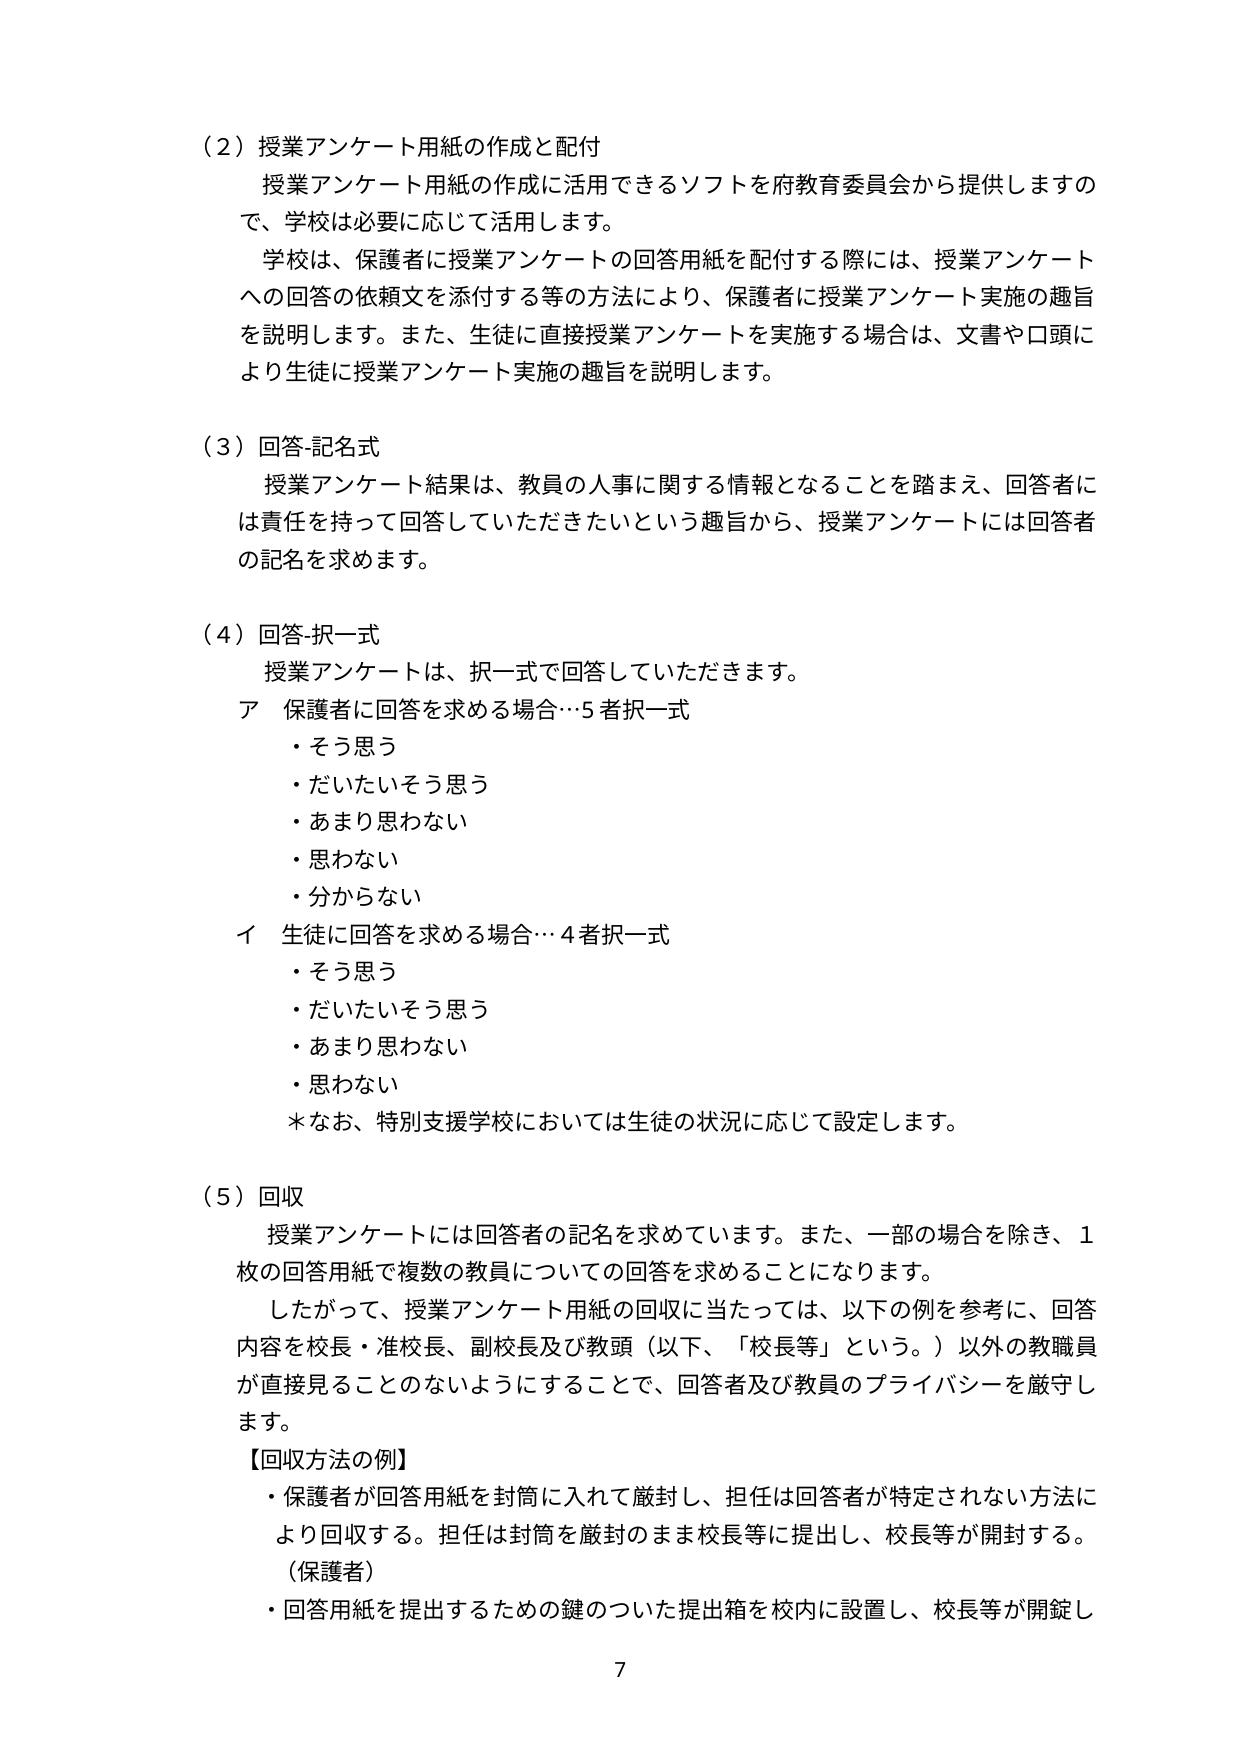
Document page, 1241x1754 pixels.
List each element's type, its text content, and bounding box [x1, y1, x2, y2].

text 学校は、保護者に授業アンケートの回答用紙を配付する際には、授業アンケートへの回答の依頼文を添付する等の方法により、保護者に授業アンケート実施の趣旨を説明します。また、生徒に直接授業アンケートを実施する場合は、文書や口頭により生徒に授業アンケート実施の趣旨を説明します。 [239, 239, 1098, 389]
text 授業アンケート用紙の作成に活用できるソフトを府教育委員会から提供しますので、学校は必要に応じて活用します。 [239, 164, 1098, 239]
text （５）回収 [142, 1177, 1098, 1214]
text したがって、授業アンケート用紙の回収に当たっては、以下の例を参考に、回答内容を校長・准校長、副校長及び教頭（以下、「校長等」という。）以外の教職員が直接見ることのないようにすることで、回答者及び教員のプライバシーを厳守します。 [236, 1289, 1098, 1439]
text ・分からない [285, 877, 1098, 914]
text （４）回答-択一式 [142, 614, 1098, 652]
text イ 生徒に回答を求める場合…４者択一式 [142, 914, 1098, 952]
text 授業アンケートには回答者の記名を求めています。また、一部の場合を除き、１枚の回答用紙で複数の教員についての回答を求めることになります。 [236, 1214, 1098, 1289]
text 【回収方法の例】 [237, 1439, 1098, 1477]
text ・そう思う [285, 727, 1098, 764]
text ・あまり思わない [285, 1027, 1098, 1064]
text ＊なお、特別支援学校においては生徒の状況に応じて設定します。 [285, 1102, 1098, 1139]
text ・だいたいそう思う [285, 764, 1098, 802]
text ・あまり思わない [285, 802, 1098, 839]
text ア 保護者に回答を求める場合…5者択一式 [237, 689, 1098, 727]
text 授業アンケートは、択一式で回答していただきます。 [237, 652, 1098, 689]
text ・保護者が回答用紙を封筒に入れて厳封し、担任は回答者が特定されない方法により回収する。担任は封筒を厳封のまま校長等に提出し、校長等が開封する。（保護者） [260, 1477, 1098, 1589]
text ・思わない [285, 1064, 1098, 1102]
text （２）授業アンケート用紙の作成と配付 [189, 127, 1098, 164]
text 授業アンケート結果は、教員の人事に関する情報となることを踏まえ、回答者には責任を持って回答していただきたいという趣旨から、授業アンケートには回答者の記名を求めます。 [237, 464, 1098, 577]
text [260, 1589, 1098, 1627]
text ・だいたいそう思う [285, 989, 1098, 1027]
text ・そう思う [285, 952, 1098, 989]
text （３）回答-記名式 [189, 427, 1098, 464]
text ・思わない [285, 839, 1098, 877]
